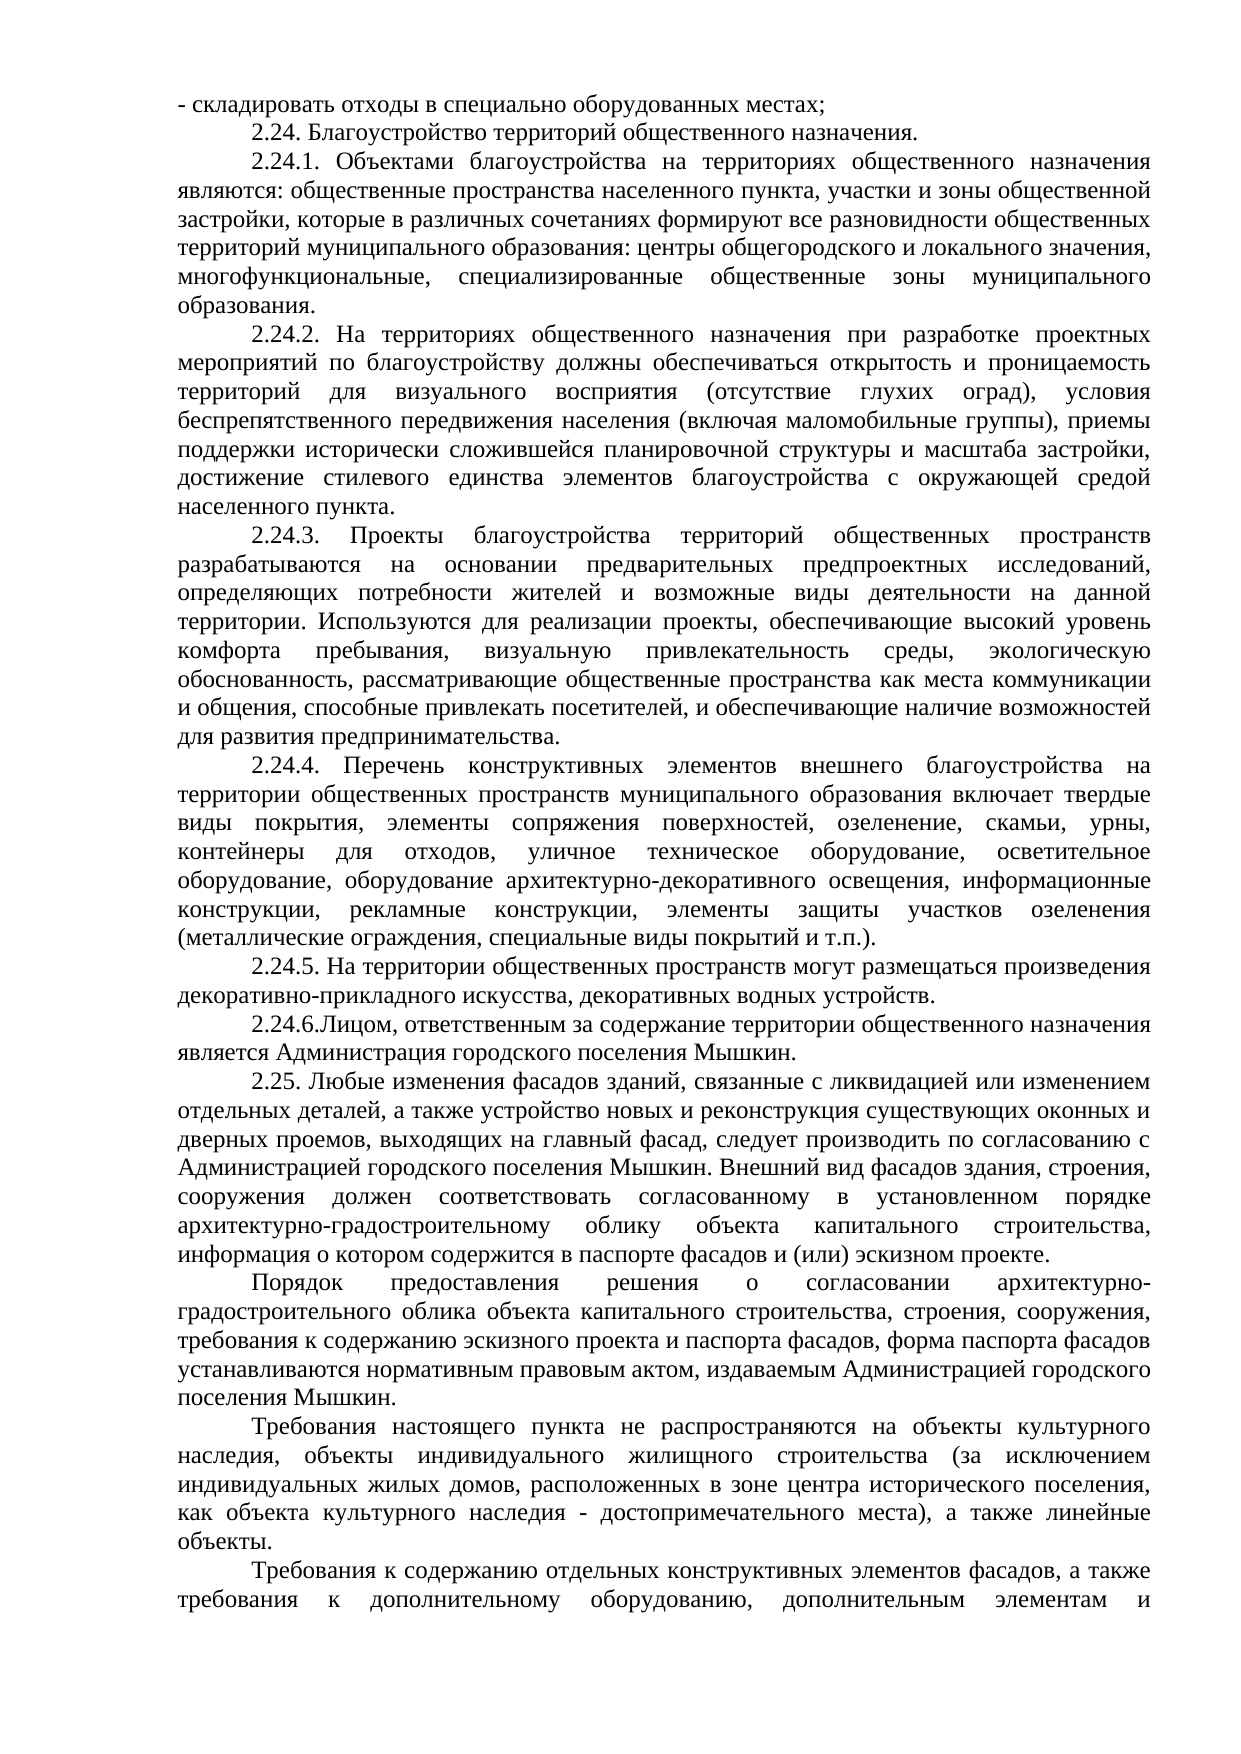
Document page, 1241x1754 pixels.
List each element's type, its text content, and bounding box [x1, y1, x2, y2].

text Требования настоящего пункта не распространяются на объекты культурного наследия, объекты индивидуального жилищного строительства (за исключением индивидуальных жилых домов, расположенных в зоне центра исторического поселения, как объекта культурного наследия - достопримечательного места), а также линейные объекты. [177, 1411, 1152, 1555]
text 2.24.2. На территориях общественного назначения при разработке проектных мероприятий по благоустройству должны обеспечиваться открытость и проницаемость территорий для визуального восприятия (отсутствие глухих оград), условия беспрепятственного передвижения населения (включая маломобильные группы), приемы поддержки исторически сложившейся планировочной структуры и масштаба застройки, достижение стилевого единства элементов благоустройства с окружающей средой населенного пункта. [177, 319, 1152, 520]
text 2.24.4. Перечень конструктивных элементов внешнего благоустройства на территории общественных пространств муниципального образования включает твердые виды покрытия, элементы сопряжения поверхностей, озеленение, скамьи, урны, контейнеры для отходов, уличное техническое оборудование, осветительное оборудование, оборудование архитектурно-декоративного освещения, информационные конструкции, рекламные конструкции, элементы защиты участков озеленения (металлические ограждения, специальные виды покрытий и т.п.). [177, 750, 1152, 951]
text 2.24.6.Лицом, ответственным за содержание территории общественного назначения является Администрация городского поселения Мышкин. [177, 1009, 1152, 1066]
text - складировать отходы в специально оборудованных местах; [177, 89, 1152, 117]
text 2.24. Благоустройство территорий общественного назначения. [177, 117, 1152, 146]
text 2.24.3. Проекты благоустройства территорий общественных пространств разрабатываются на основании предварительных предпроектных исследований, определяющих потребности жителей и возможные виды деятельности на данной территории. Используются для реализации проекты, обеспечивающие высокий уровень комфорта пребывания, визуальную привлекательность среды, экологическую обоснованность, рассматривающие общественные пространства как места коммуникации и общения, способные привлекать посетителей, и обеспечивающие наличие возможностей для развития предпринимательства. [177, 520, 1152, 750]
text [177, 1555, 1152, 1612]
text 2.24.1. Объектами благоустройства на территориях общественного назначения являются: общественные пространства населенного пункта, участки и зоны общественной застройки, которые в различных сочетаниях формируют все разновидности общественных территорий муниципального образования: центры общегородского и локального значения, многофункциональные, специализированные общественные зоны муниципального образования. [177, 146, 1152, 319]
text 2.24.5. На территории общественных пространств могут размещаться произведения декоративно-прикладного искусства, декоративных водных устройств. [177, 951, 1152, 1009]
text Порядок предоставления решения о согласовании архитектурно-градостроительного облика объекта капитального строительства, строения, сооружения, требования к содержанию эскизного проекта и паспорта фасадов, форма паспорта фасадов устанавливаются нормативным правовым актом, издаваемым Администрацией городского поселения Мышкин. [177, 1267, 1152, 1411]
text 2.25. Любые изменения фасадов зданий, связанные с ликвидацией или изменением отдельных деталей, а также устройство новых и реконструкция существующих оконных и дверных проемов, выходящих на главный фасад, следует производить по согласованию с Администрацией городского поселения Мышкин. Внешний вид фасадов здания, строения, сооружения должен соответствовать согласованному в установленном порядке архитектурно-градостроительному облику объекта капитального строительства, информация о котором содержится в паспорте фасадов и (или) эскизном проекте. [177, 1066, 1152, 1267]
